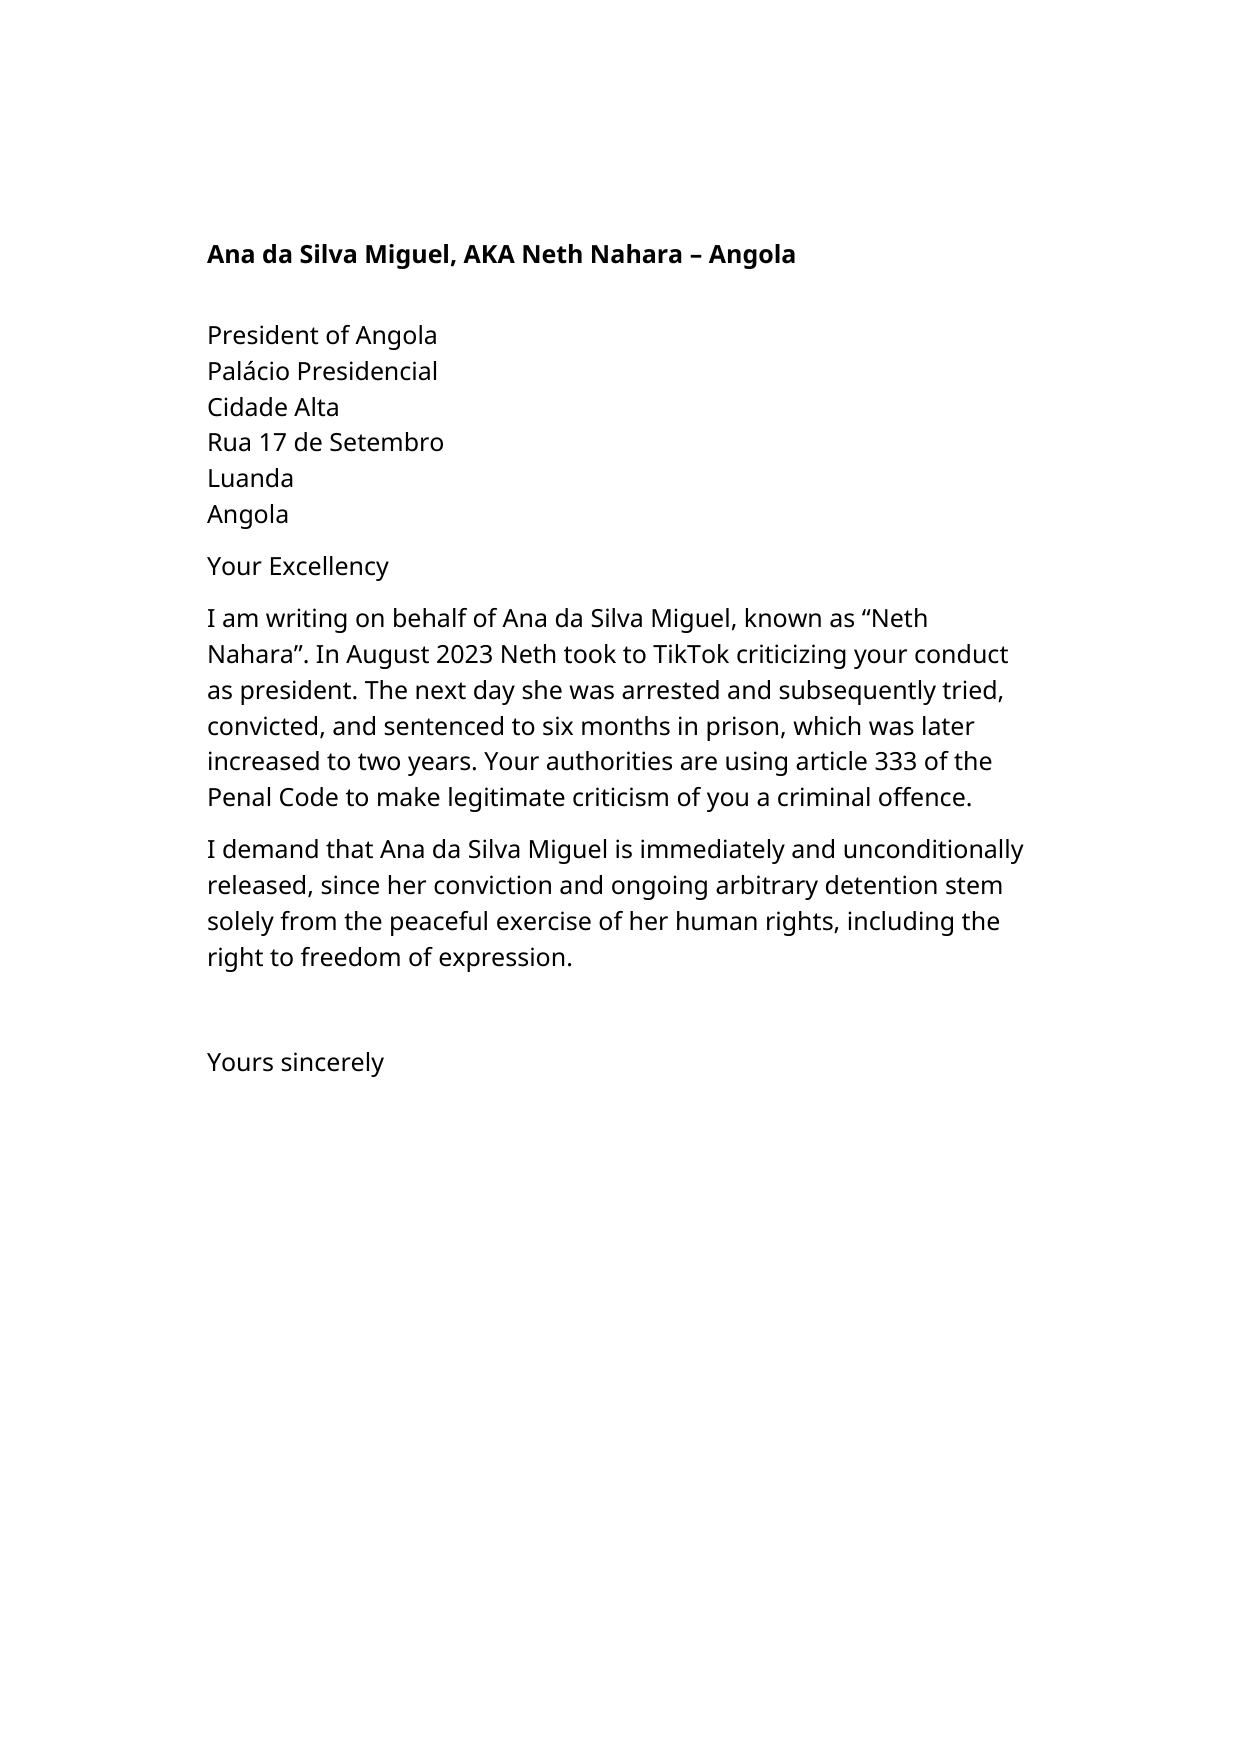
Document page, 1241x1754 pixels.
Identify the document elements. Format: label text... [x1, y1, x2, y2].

text President of Angola Palácio Presidencial Cidade Alta Rua 17 de Setembro Luanda Angola [207, 318, 1033, 530]
text I am writing on behalf of Ana da Silva Miguel, known as “Neth Nahara”. In August 2023 Neth took to TikTok criticizing your conduct as president. The next day she was arrested and subsequently tried, convicted, and sentenced to six months in prison, which was later increased to two years. Your authorities are using article 333 of the Penal Code to make legitimate criticism of you a criminal offence. [207, 601, 1033, 814]
text Your Excellency [207, 549, 1033, 583]
text Ana da Silva Miguel, AKA Neth Nahara – Angola [207, 236, 1033, 300]
text Yours sincerely [207, 1044, 1033, 1078]
text I demand that Ana da Silva Miguel is immediately and unconditionally released, since her conviction and ongoing arbitrary detention stem solely from the peaceful exercise of her human rights, including the right to freedom of expression. [207, 832, 1033, 973]
